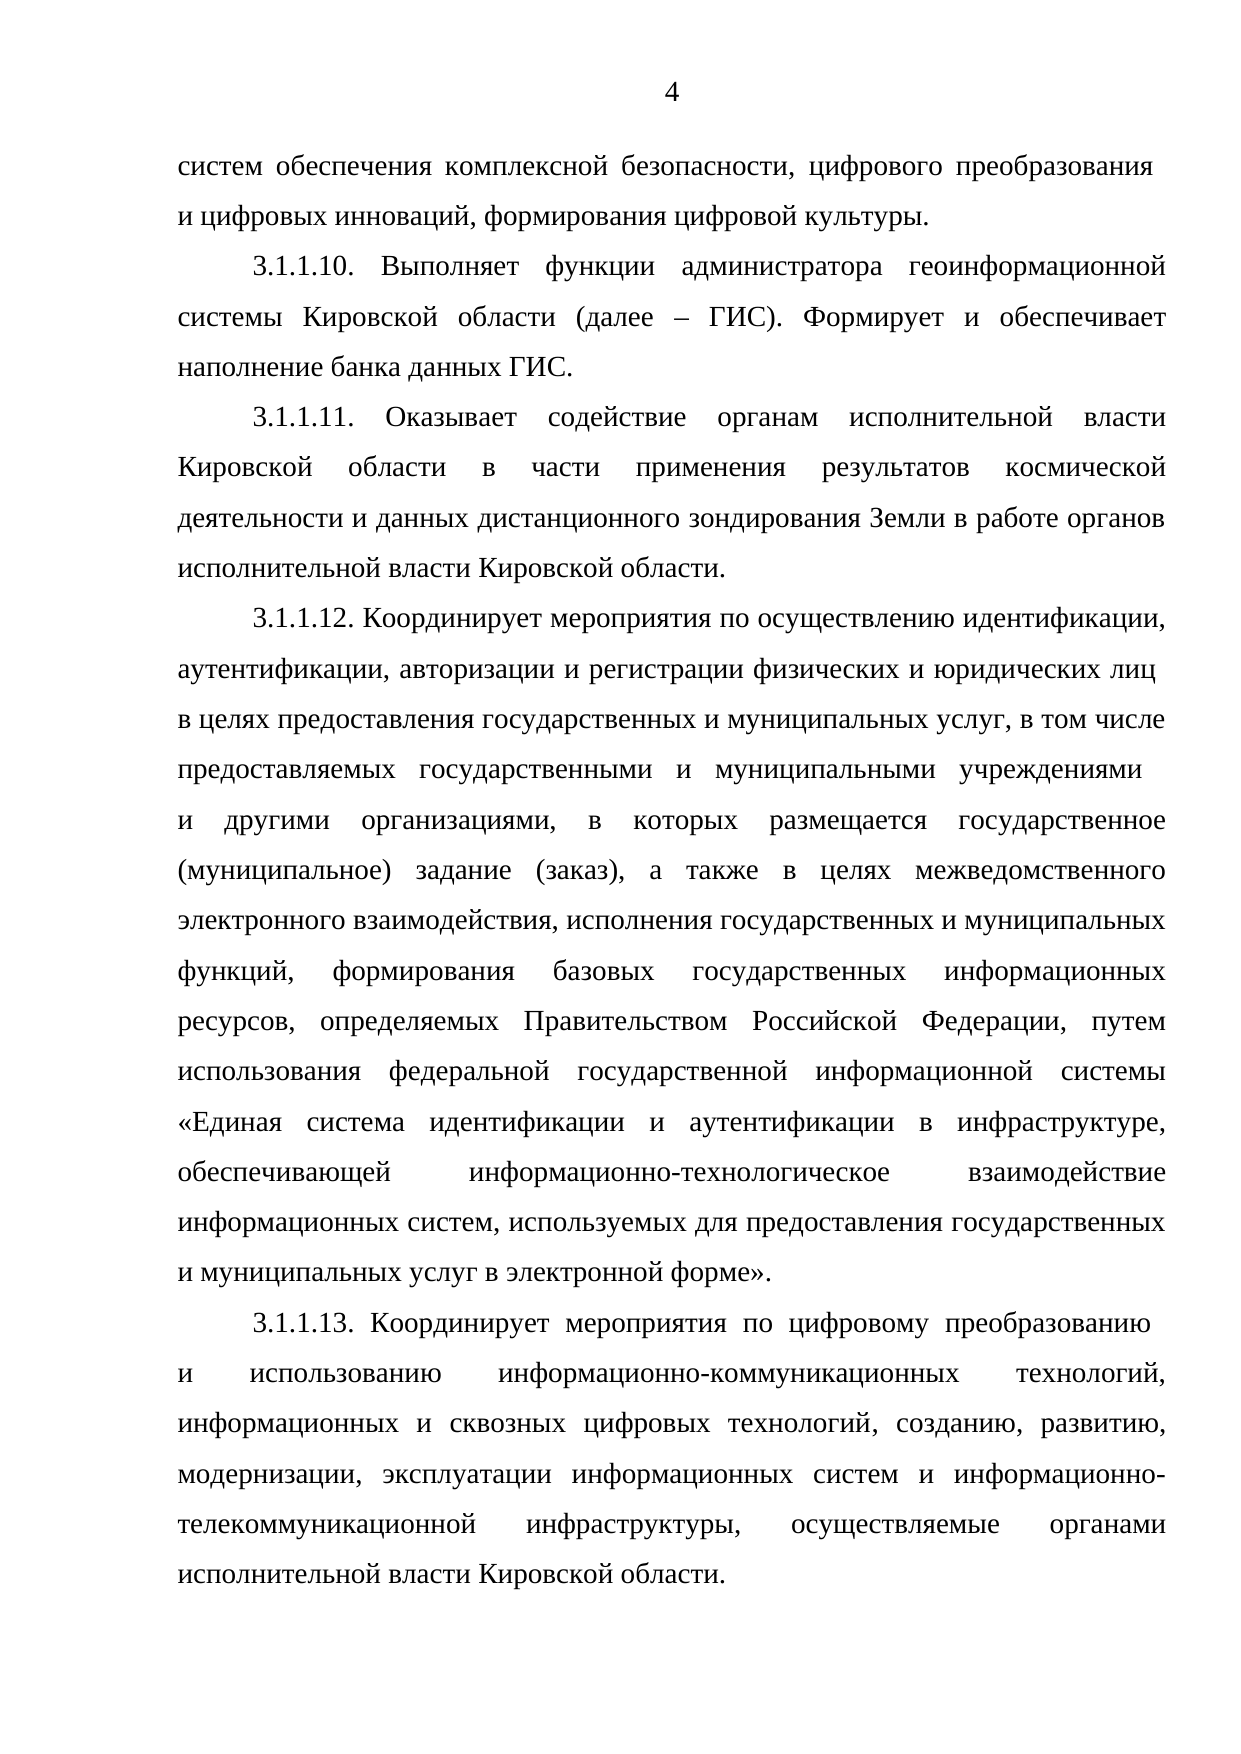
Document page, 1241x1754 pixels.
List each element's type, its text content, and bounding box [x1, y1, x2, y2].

text 3.1.1.12. Координирует мероприятия по осуществлению идентификации, аутентификации, авторизации и регистрации физических и юридических лиц в целях предоставления государственных и муниципальных услуг, в том числе предоставляемых государственными и муниципальными учреждениями и другими организациями, в которых размещается государственное (муниципальное) задание (заказ), а также в целях межведомственного электронного взаимодействия, исполнения государственных и муниципальных функций, формирования базовых государственных информационных ресурсов, определяемых Правительством Российской Федерации, путем использования федеральной государственной информационной системы «Единая система идентификации и аутентификации в инфраструктуре, обеспечивающей информационно-технологическое взаимодействие информационных систем, используемых для предоставления государственных и муниципальных услуг в электронной форме». [177, 601, 1167, 1288]
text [177, 148, 1167, 232]
text 3.1.1.13. Координирует мероприятия по цифровому преобразованию и использованию информационно-коммуникационных технологий, информационных и сквозных цифровых технологий, созданию, развитию, модернизации, эксплуатации информационных систем и информационно-телекоммуникационной инфраструктуры, осуществляемые органами исполнительной власти Кировской области. [177, 1305, 1167, 1590]
text 3.1.1.11. Оказывает содействие органам исполнительной власти Кировской области в части применения результатов космической деятельности и данных дистанционного зондирования Земли в работе органов исполнительной власти Кировской области. [177, 399, 1167, 584]
text 3.1.1.10. Выполняет функции администратора геоинформационной системы Кировской области (далее – ГИС). Формирует и обеспечивает наполнение банка данных ГИС. [177, 248, 1167, 382]
